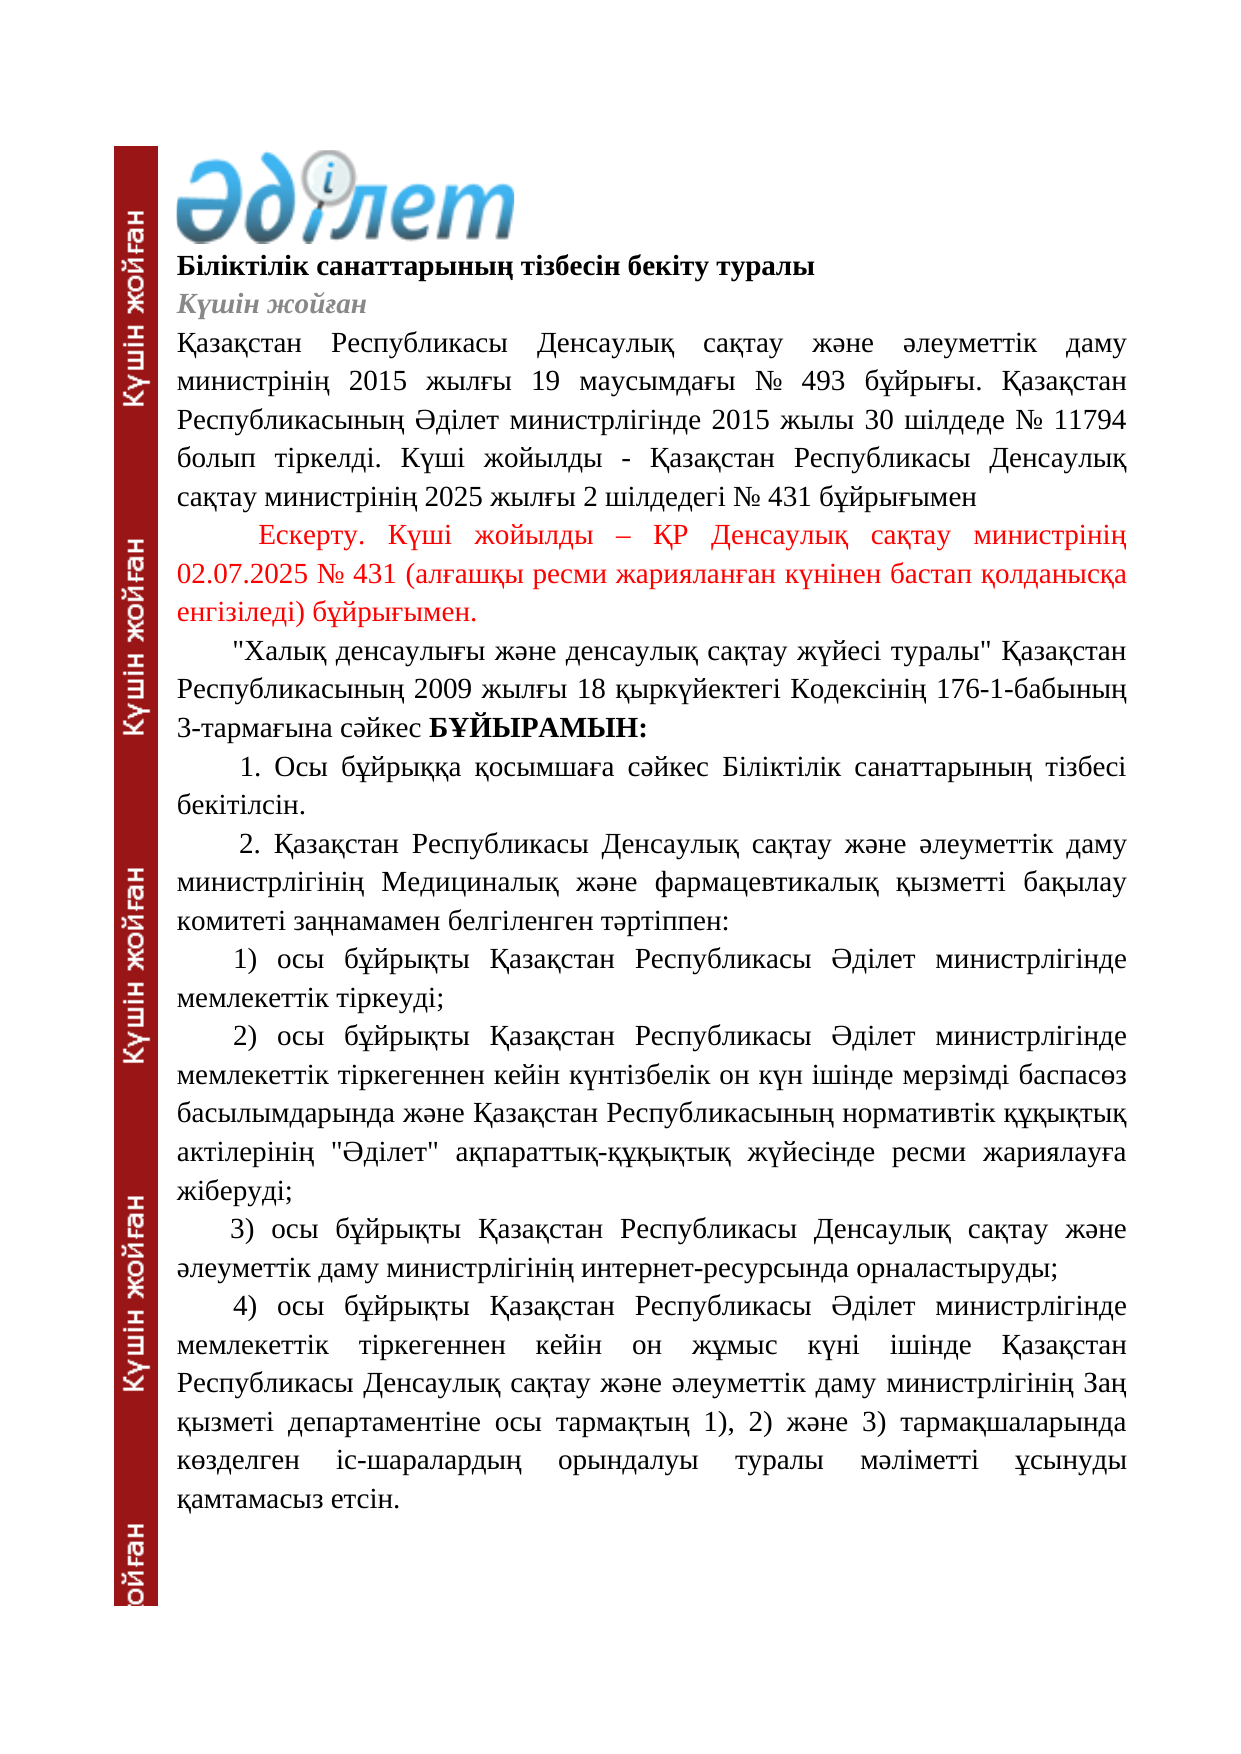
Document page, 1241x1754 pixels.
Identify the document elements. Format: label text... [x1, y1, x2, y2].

picture [114, 1514, 158, 1606]
text 1) осы бұйрықты Қазақстан Республикасы Әділет министрлігінде мемлекеттік тіркеуді; [112, 941, 1128, 1013]
picture [114, 628, 158, 633]
text 4) осы бұйрықты Қазақстан Республикасы Әділет министрлігінде мемлекеттік тіркегеннен кейін он жұмыс күні ішінде Қазақстан Республикасы Денсаулық сақтау және әлеуметтік даму министрлігінің Заң қызметі департаментіне осы тармақтың 1), 2) және 3) тармақшаларында көзделген іс-шаралардың орындалуы туралы мәліметті ұсынуды қамтамасыз етсін. [112, 1288, 1128, 1514]
text Күшін жойған [112, 286, 1128, 320]
picture [114, 1013, 158, 1018]
picture [176, 150, 515, 244]
text Қазақстан Республикасы Денсаулық сақтау және әлеуметтік даму министрінің 2015 жылғы 19 маусымдағы № 493 бұйрығы. Қазақстан Республикасының Әділет министрлігінде 2015 жылы 30 шілдеде № 11794 болып тіркелді. Күші жойылды - Қазақстан Республикасы Денсаулық сақтау министрінің 2025 жылғы 2 шiлдедегi № 431 бұйрығымен [112, 325, 1128, 512]
picture [114, 1206, 158, 1211]
text Біліктілік санаттарының тізбесін бекіту туралы [112, 248, 1128, 281]
picture [114, 281, 158, 286]
text Ескерту. Күші жойылды – ҚР Денсаулық сақтау министрінің 02.07.2025 № 431 (алғашқы ресми жарияланған күнінен бастап қолданысқа енгізіледі) бұйрығымен. [112, 517, 1128, 628]
text 1. Осы бұйрыққа қосымшаға сәйкес Біліктілік санаттарының тізбесі бекітілсін. [112, 749, 1128, 821]
picture [114, 936, 158, 941]
picture [114, 320, 158, 325]
text 2. Қазақстан Республикасы Денсаулық сақтау және әлеуметтік даму министрлігінің Медициналық және фармацевтикалық қызметті бақылау комитеті заңнамамен белгіленген тәртіппен: [112, 826, 1128, 936]
picture [114, 1283, 158, 1288]
text "Халық денсаулығы және денсаулық сақтау жүйесі туралы" Қазақстан Республикасының 2009 жылғы 18 қыркүйектегі Кодексінің 176-1-бабының 3-тармағына сәйкес БҰЙЫРАМЫН: [112, 633, 1128, 744]
picture [114, 146, 158, 248]
picture [114, 821, 158, 826]
text 2) осы бұйрықты Қазақстан Республикасы Әділет министрлігінде мемлекеттік тіркегеннен кейін күнтізбелік он күн ішінде мерзімді баспасөз басылымдарында және Қазақстан Республикасының нормативтік құқықтық актілерінің "Әділет" ақпараттық-құқықтық жүйесінде ресми жариялауға жіберуді; [112, 1018, 1128, 1206]
picture [114, 744, 158, 749]
text 3) осы бұйрықты Қазақстан Республикасы Денсаулық сақтау және әлеуметтік даму министрлігінің интернет-ресурсында орналастыруды; [112, 1211, 1128, 1283]
picture [114, 512, 158, 517]
